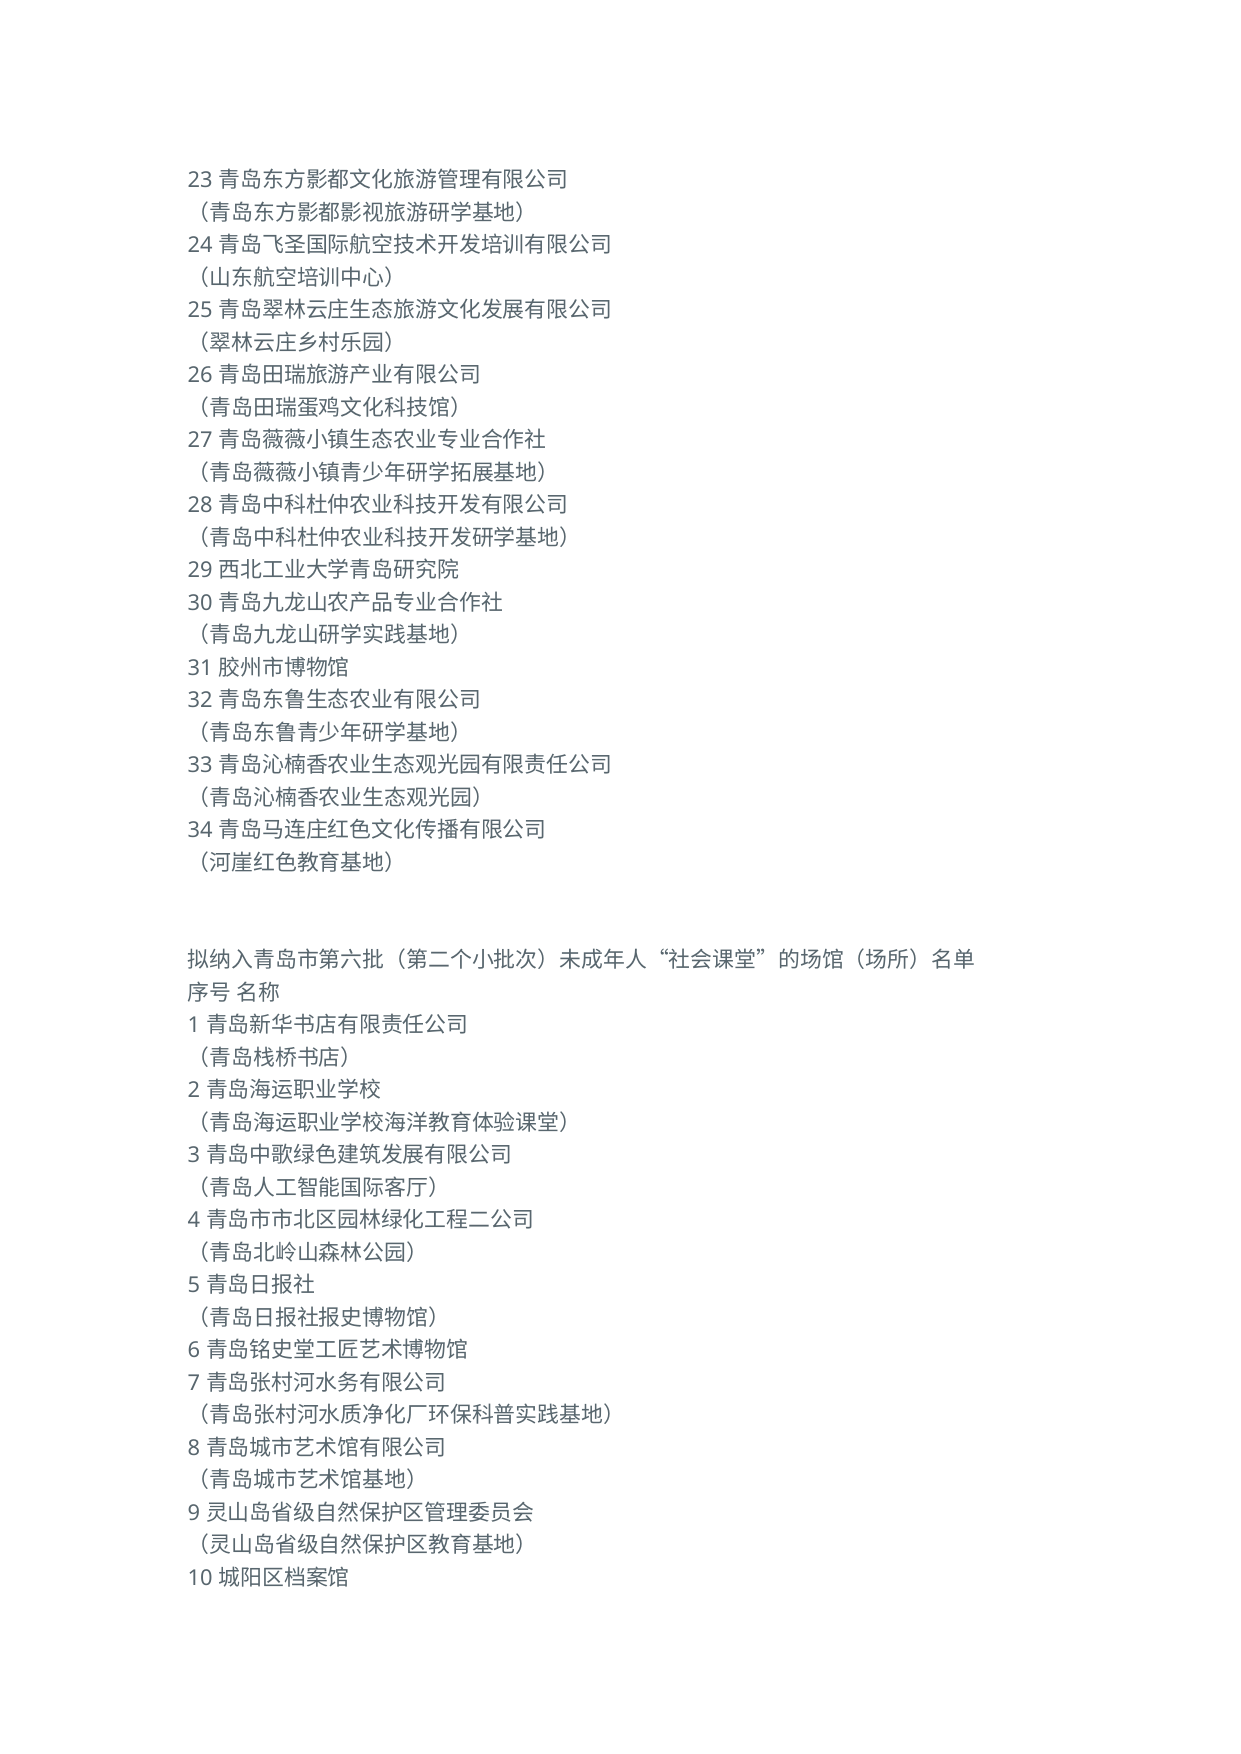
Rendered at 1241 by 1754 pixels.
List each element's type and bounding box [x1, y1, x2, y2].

text [187, 162, 1053, 1592]
